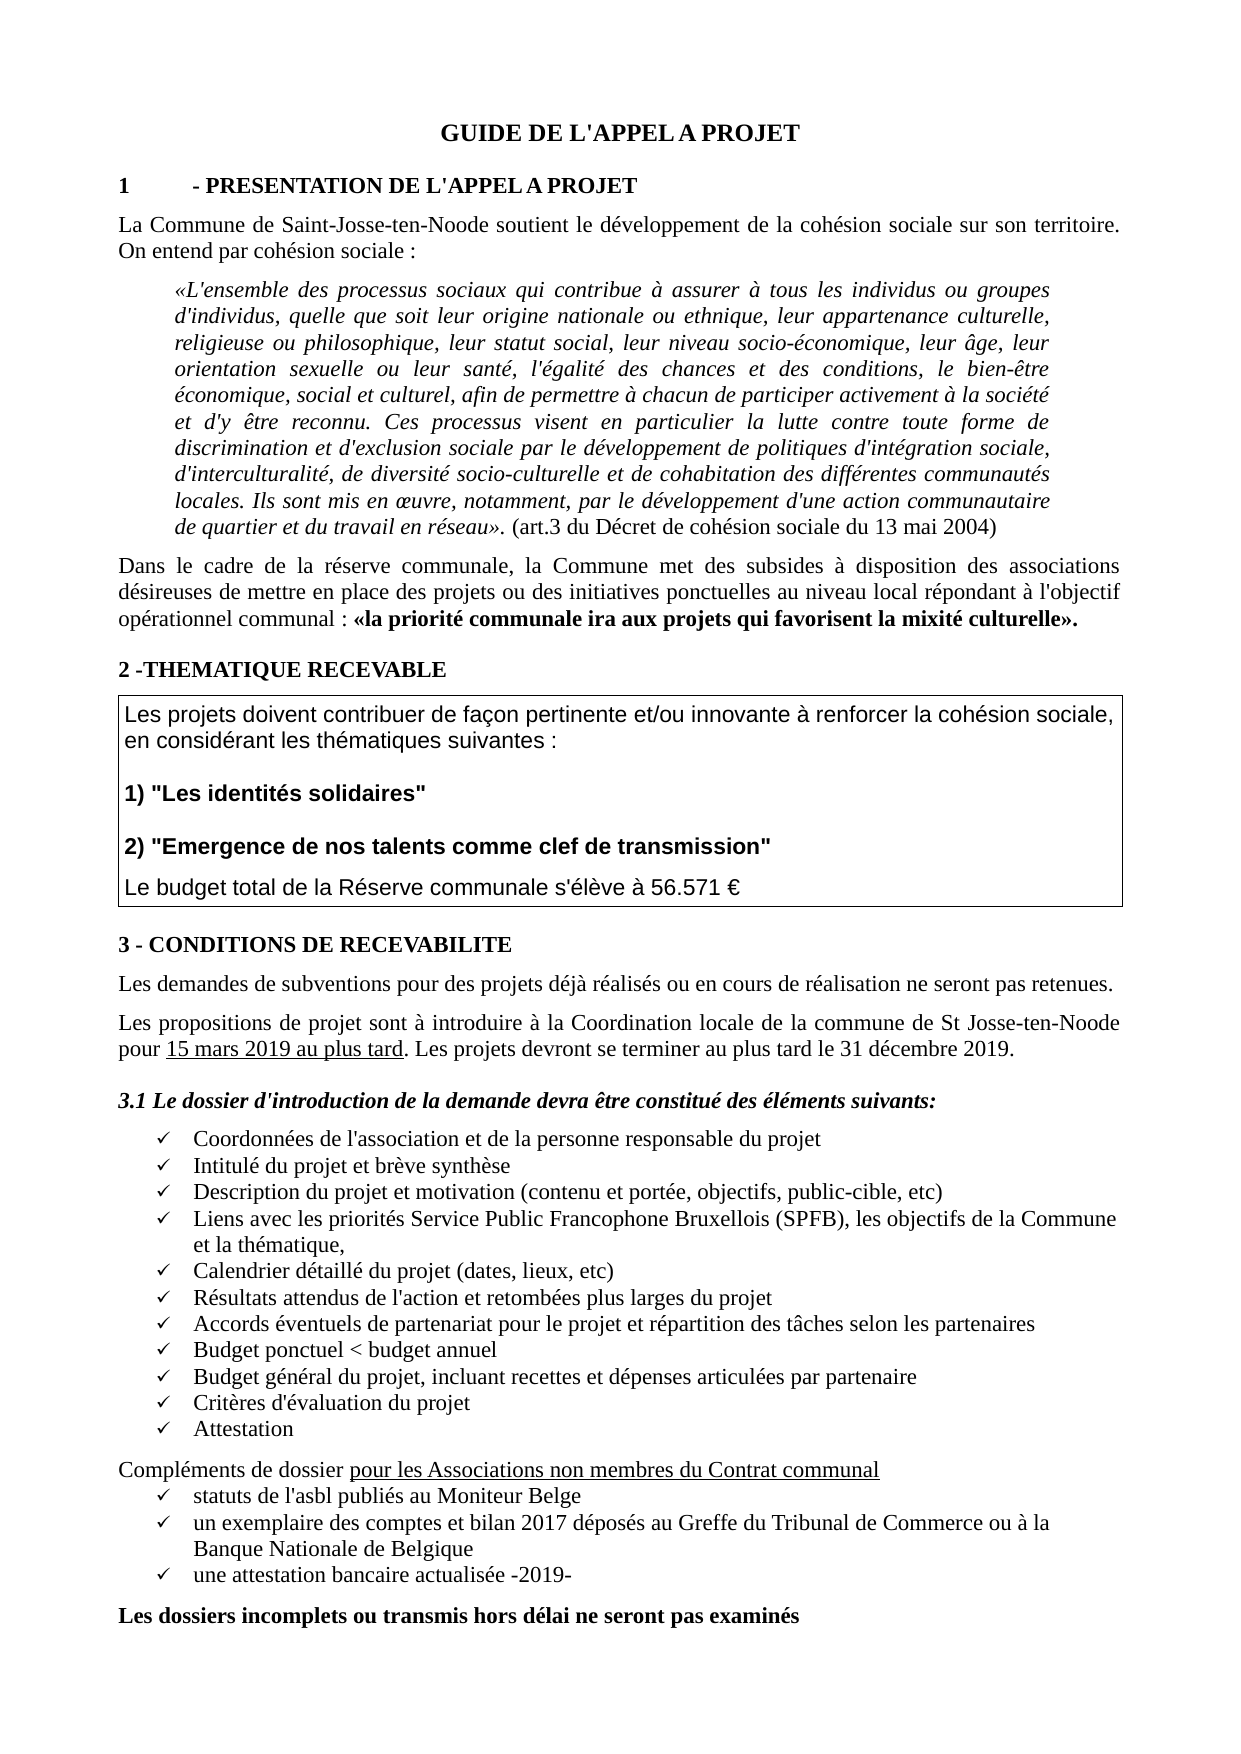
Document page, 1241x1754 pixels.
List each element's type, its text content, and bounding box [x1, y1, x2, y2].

list Budget général du projet, incluant recettes et dépenses articulées par partenaire [156, 1363, 1122, 1389]
text Les dossiers incomplets ou transmis hors délai ne seront pas examinés [118, 1602, 1122, 1629]
text Dans le cadre de la réserve communale, la Commune met des subsides à disposition des associations désireuses de mettre en place des projets ou des initiatives ponctuelles au niveau local répondant à l'objectif opérationnel communal : «la priorité communale ira aux projets qui favorisent la mixité culturelle». [118, 552, 1122, 631]
text La Commune de Saint-Josse-ten-Noode soutient le développement de la cohésion sociale sur son territoire. On entend par cohésion sociale : [118, 211, 1122, 263]
subtitle 3 - CONDITIONS DE RECEVABILITE [118, 931, 1122, 958]
list une attestation bancaire actualisée -2019- [156, 1562, 1122, 1588]
list Coordonnées de l'association et de la personne responsable du projet [156, 1126, 1122, 1152]
list Accords éventuels de partenariat pour le projet et répartition des tâches selon les partenaires [156, 1310, 1122, 1336]
list Liens avec les priorités Service Public Francophone Bruxellois (SPFB), les objectifs de la Commune et la thématique, [156, 1204, 1122, 1257]
text Compléments de dossier pour les Associations non membres du Contrat communal [81, 1456, 1122, 1482]
list statuts de l'asbl publiés au Moniteur Belge [156, 1482, 1122, 1509]
text Les propositions de projet sont à introduire à la Coordination locale de la commune de St Josse-ten-Noode pour 15 mars 2019 au plus tard. Les projets devront se terminer au plus tard le 31 décembre 2019. [118, 1009, 1122, 1062]
list Critères d'évaluation du projet [156, 1389, 1122, 1415]
list Budget ponctuel < budget annuel [156, 1336, 1122, 1363]
subtitle GUIDE DE L'APPEL A PROJET [118, 118, 1122, 147]
subtitle 3.1 Le dossier d'introduction de la demande devra être constitué des éléments suivants: [118, 1087, 1122, 1113]
list Calendrier détaillé du projet (dates, lieux, etc) [156, 1257, 1122, 1284]
text «L'ensemble des processus sociaux qui contribue à assurer à tous les individus ou groupes d'individus, quelle que soit leur origine nationale ou ethnique, leur appartenance culturelle, religieuse ou philosophique, leur statut social, leur niveau socio-économique, leur âge, leur orientation sexuelle ou leur santé, l'égalité des chances et des conditions, le bien-être économique, social et culturel, afin de permettre à chacun de participer activement à la société et d'y être reconnu. Ces processus visent en particulier la lutte contre toute forme de discrimination et d'exclusion sociale par le développement de politiques d'intégration sociale, d'interculturalité, de diversité socio-culturelle et de cohabitation des différentes communautés locales. Ils sont mis en œuvre, notamment, par le développement d'une action communautaire de quartier et du travail en réseau». (art.3 du Décret de cohésion sociale du 13 mai 2004) [174, 276, 1053, 539]
list Résultats attendus de l'action et retombées plus larges du projet [156, 1284, 1122, 1310]
subtitle 2 -THEMATIQUE RECEVABLE [118, 656, 1122, 682]
subtitle - PRESENTATION DE L'APPEL A PROJET [118, 172, 1122, 198]
list Description du projet et motivation (contenu et portée, objectifs, public-cible, etc) [156, 1178, 1122, 1204]
table_header Les projets doivent contribuer de façon pertinente et/ou innovante à renforcer la cohésion sociale, en considérant les thématiques suivantes : 1) "Les identités solidaires" 2) "Emergence de nos talents comme clef de transmission" Le budget total de la Réserve communale s'élève à 56.571 € [119, 696, 1122, 906]
text Les demandes de subventions pour des projets déjà réalisés ou en cours de réalisation ne seront pas retenues. [118, 970, 1122, 996]
list Intitulé du projet et brève synthèse [156, 1152, 1122, 1178]
list Attestation [156, 1415, 1122, 1442]
list un exemplaire des comptes et bilan 2017 déposés au Greffe du Tribunal de Commerce ou à la Banque Nationale de Belgique [156, 1509, 1122, 1562]
